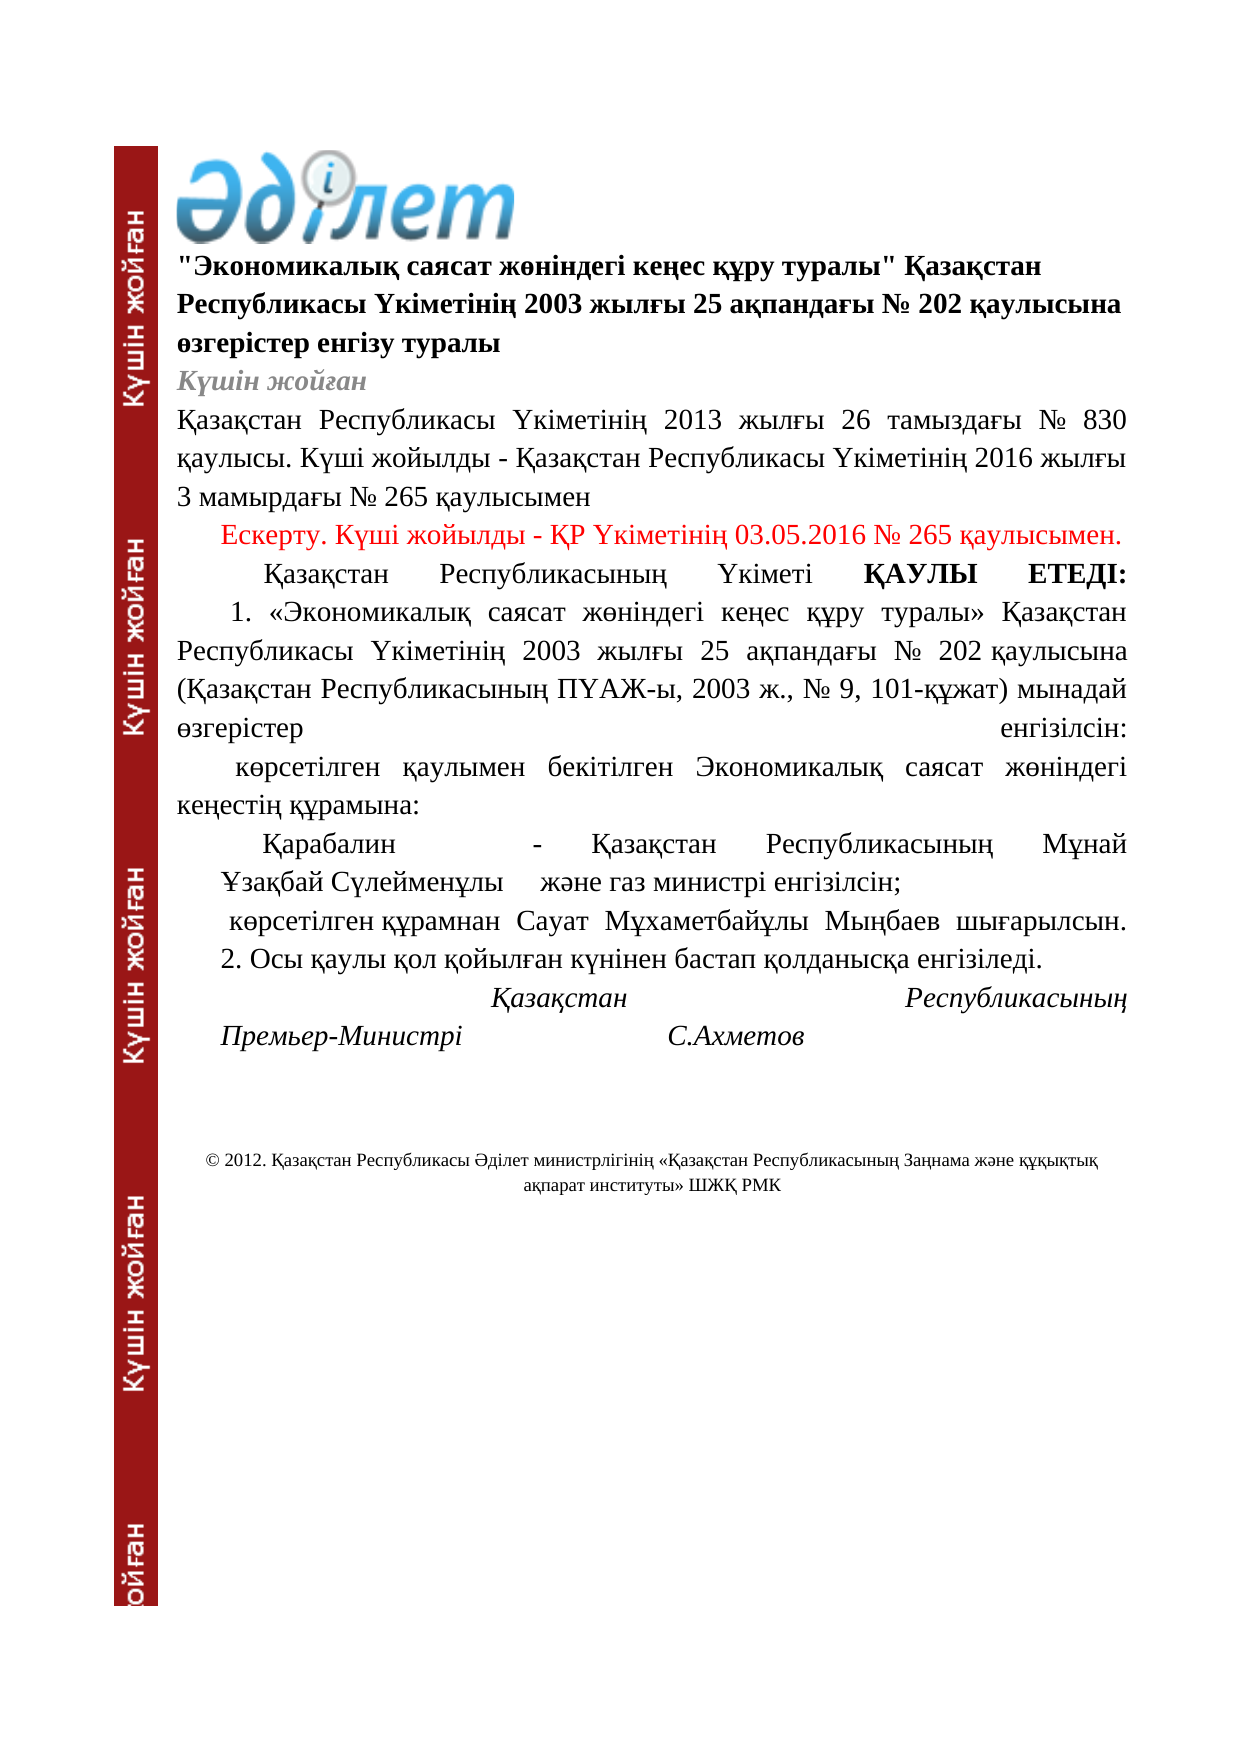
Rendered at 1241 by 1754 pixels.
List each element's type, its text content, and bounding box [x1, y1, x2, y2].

picture [114, 975, 158, 980]
text Күшін жойған [112, 363, 1128, 397]
picture [114, 512, 158, 517]
picture [114, 898, 158, 903]
picture [114, 1195, 158, 1606]
text Ескерту. Күші жойылды - ҚР Үкіметінің 03.05.2016 № 265 қаулысымен. [112, 517, 1128, 551]
picture [114, 397, 158, 402]
text "Экономикалық саясат жөніндегі кеңес құру туралы" Қазақстан Республикасы Үкіметінің 2003 жылғы 25 ақпандағы № 202 қаулысына өзгерістер енгізу туралы [112, 248, 1128, 358]
picture [114, 821, 158, 826]
text Қазақстан Республикасының Премьер-Министрі С.Ахметов [112, 980, 1128, 1052]
text Қарабалин - Қазақстан Республикасының Мұнай Ұзақбай Сүлейменұлы және газ министрі енгізілсін; [112, 826, 1128, 898]
picture [114, 1052, 158, 1149]
picture [114, 146, 158, 248]
text © 2012. Қазақстан Республикасы Әділет министрлігінің «Қазақстан Республикасының Заңнама және құқықтық ақпарат институты» ШЖҚ РМК [112, 1149, 1128, 1195]
picture [176, 150, 515, 244]
picture [114, 551, 158, 556]
text көрсетілген құрамнан Сауат Мұхаметбайұлы Мыңбаев шығарылсын. 2. Осы қаулы қол қойылған күнінен бастап қолданысқа енгізіледі. [112, 903, 1128, 975]
text Қазақстан Республикасының Үкіметі ҚАУЛЫ ЕТЕДІ: 1. «Экономикалық саясат жөніндегі кеңес құру туралы» Қазақстан Республикасы Үкіметінің 2003 жылғы 25 ақпандағы № 202 қаулысына (Қазақстан Республикасының ПҮАЖ-ы, 2003 ж., № 9, 101-құжат) мынадай өзгерістер енгізілсін: көрсетілген қаулымен бекітілген Экономикалық саясат жөніндегі кеңестің құрамына: [112, 556, 1128, 821]
picture [114, 358, 158, 363]
text Қазақстан Республикасы Үкіметінің 2013 жылғы 26 тамыздағы № 830 қаулысы. Күші жойылды - Қазақстан Республикасы Үкіметінің 2016 жылғы 3 мамырдағы № 265 қаулысымен [112, 402, 1128, 512]
